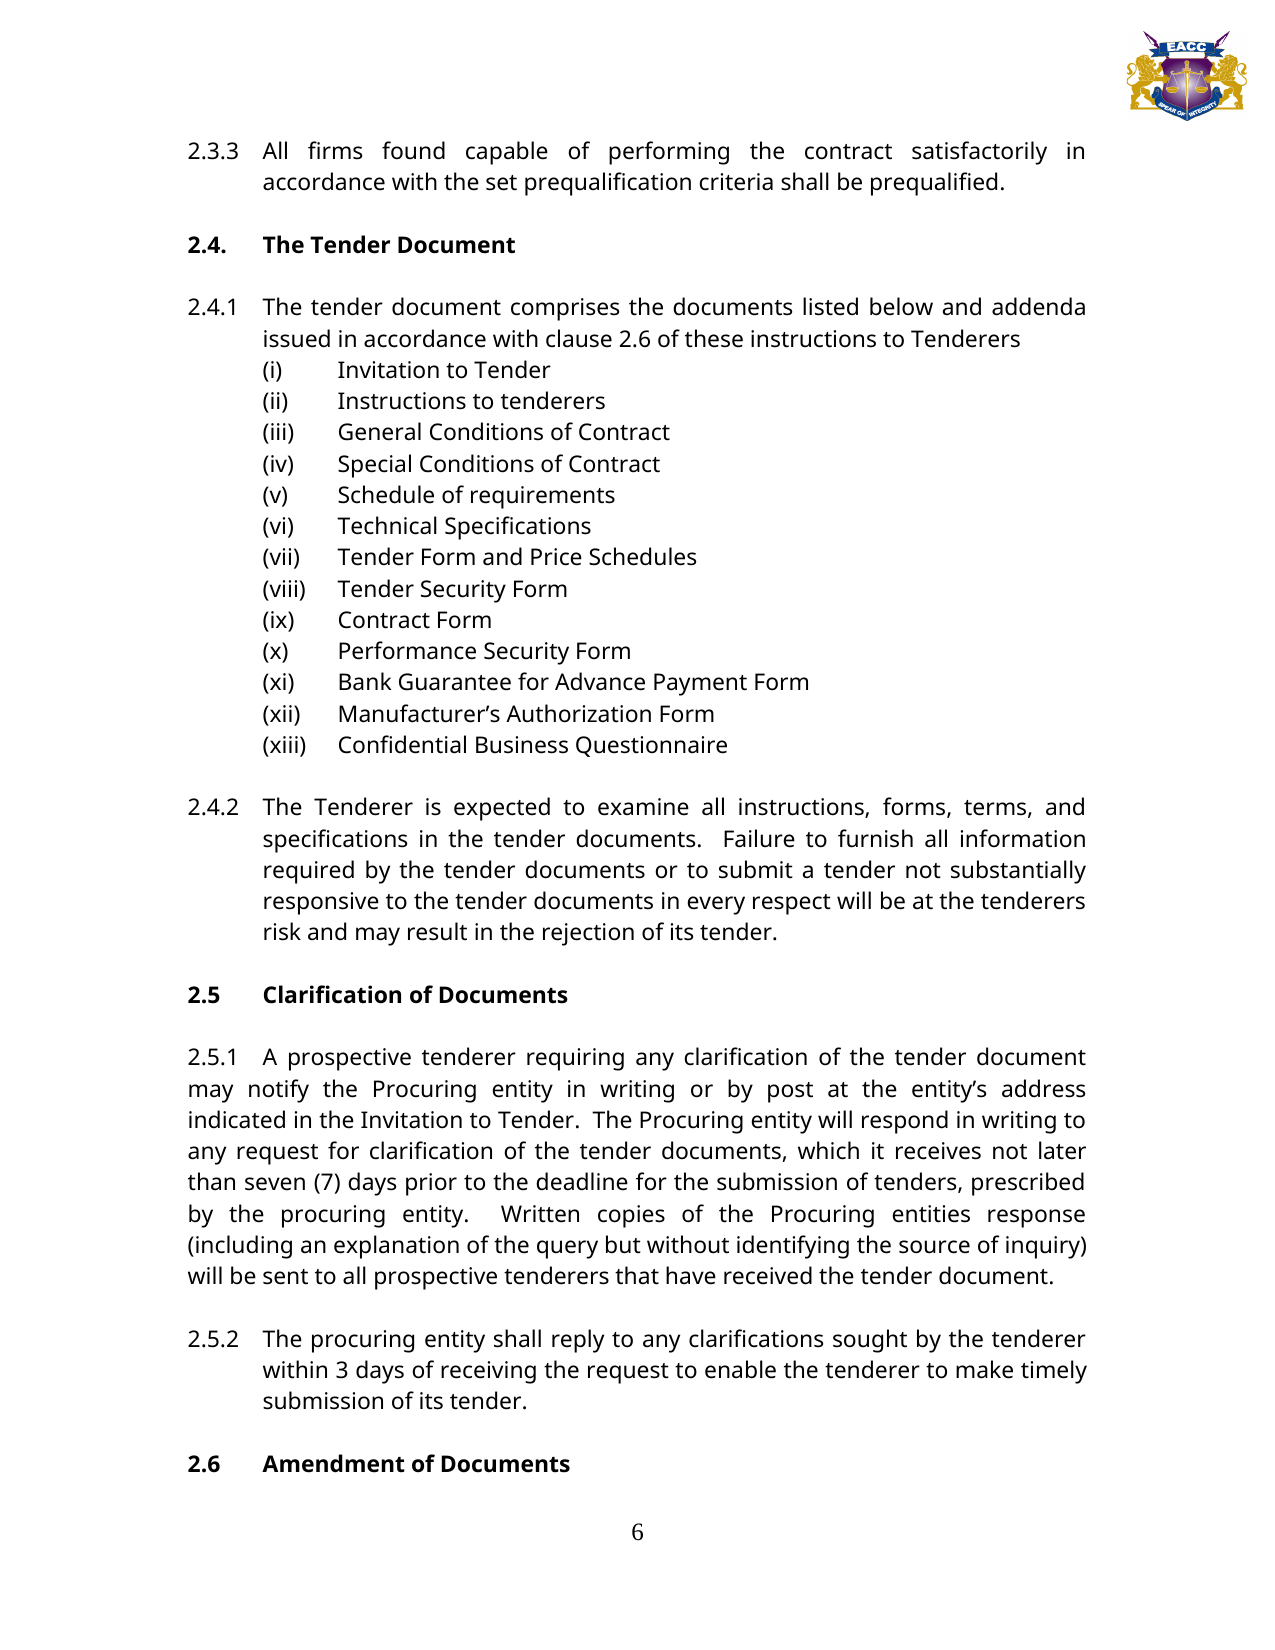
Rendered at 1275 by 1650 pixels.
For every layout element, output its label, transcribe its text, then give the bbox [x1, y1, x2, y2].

list Schedule of requirements [262, 479, 1087, 510]
list Performance Security Form [262, 635, 1087, 666]
list Contract Form [262, 604, 1087, 635]
list Tender Form and Price Schedules [262, 541, 1087, 572]
list The Tenderer is expected to examine all instructions, forms, terms, and specifications in the tender documents. Failure to furnish all information required by the tender documents or to submit a tender not substantially responsive to the tender documents in every respect will be at the tenderers risk and may result in the rejection of its tender. [187, 791, 1087, 947]
list Special Conditions of Contract [262, 447, 1087, 479]
picture [1126, 31, 1247, 121]
list The procuring entity shall reply to any clarifications sought by the tenderer within 3 days of receiving the request to enable the tenderer to make timely submission of its tender. [187, 1322, 1087, 1416]
list Bank Guarantee for Advance Payment Form [262, 666, 1087, 697]
list General Conditions of Contract [262, 416, 1087, 447]
text 2.5.1 A prospective tenderer requiring any clarification of the tender document may notify the Procuring entity in writing or by post at the entity’s address indicated in the Invitation to Tender. The Procuring entity will respond in writing to any request for clarification of the tender documents, which it receives not later than seven (7) days prior to the deadline for the submission of tenders, prescribed by the procuring entity. Written copies of the Procuring entities response (including an explanation of the query but without identifying the source of inquiry) will be sent to all prospective tenderers that have received the tender document. [187, 1041, 1087, 1291]
list Invitation to Tender [262, 354, 1087, 385]
list Confidential Business Questionnaire [262, 729, 1087, 760]
list Instructions to tenderers [262, 385, 1087, 416]
subtitle 2.6 Amendment of Documents [187, 1447, 1087, 1479]
subtitle 2.5 Clarification of Documents [187, 979, 1087, 1010]
list Tender Security Form [262, 572, 1087, 604]
list Manufacturer’s Authorization Form [262, 697, 1087, 729]
list All firms found capable of performing the contract satisfactorily in accordance with the set prequalification criteria shall be prequalified. [187, 135, 1087, 197]
list Technical Specifications [262, 510, 1087, 541]
list The tender document comprises the documents listed below and addenda issued in accordance with clause 2.6 of these instructions to Tenderers [187, 291, 1087, 354]
subtitle 2.4. The Tender Document [187, 229, 1087, 260]
